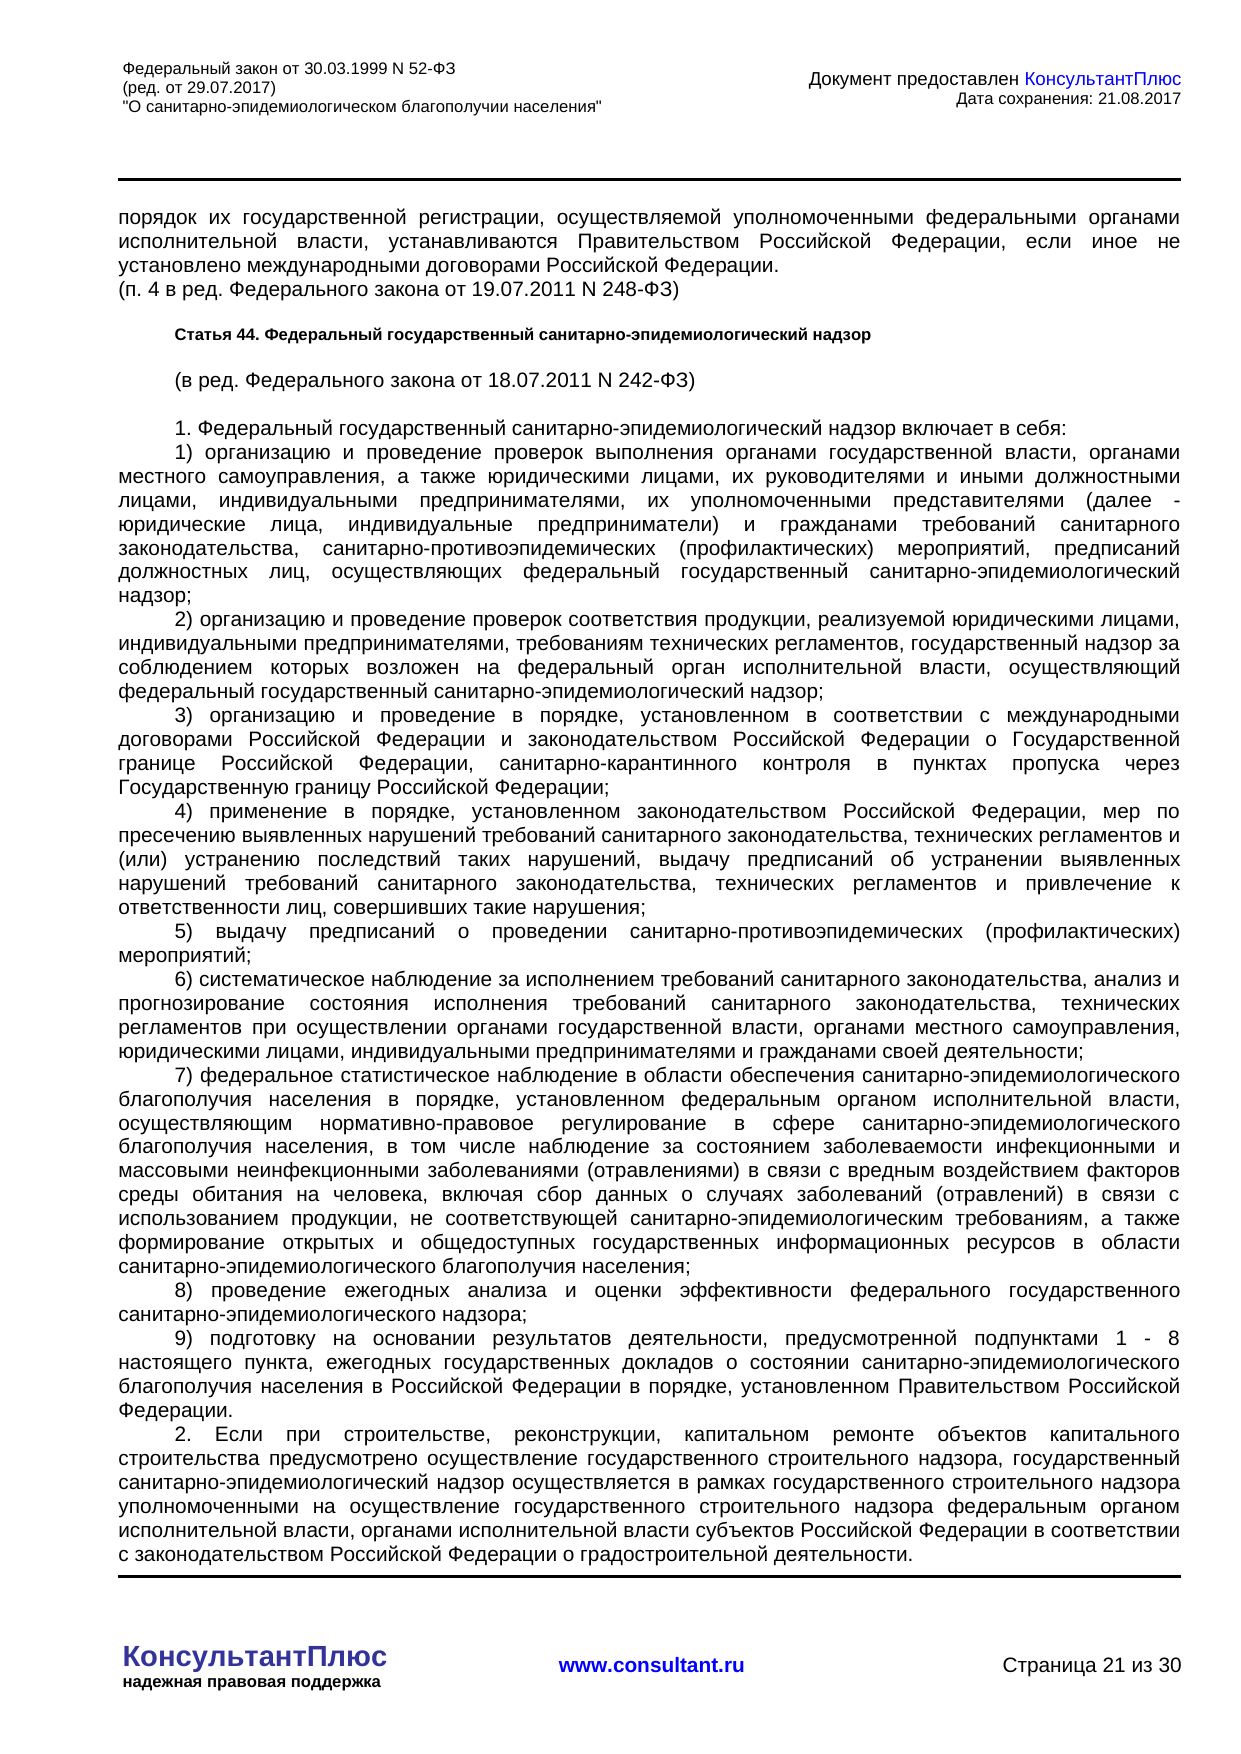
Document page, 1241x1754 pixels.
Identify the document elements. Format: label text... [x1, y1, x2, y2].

text 7) федеральное статистическое наблюдение в области обеспечения санитарно-эпидемиологического благополучия населения в порядке, установленном федеральным органом исполнительной власти, осуществляющим нормативно-правовое регулирование в сфере санитарно-эпидемиологического благополучия населения, в том числе наблюдение за состоянием заболеваемости инфекционными и массовыми неинфекционными заболеваниями (отравлениями) в связи с вредным воздействием факторов среды обитания на человека, включая сбор данных о случаях заболеваний (отравлений) в связи с использованием продукции, не соответствующей санитарно-эпидемиологическим требованиям, а также формирование открытых и общедоступных государственных информационных ресурсов в области санитарно-эпидемиологического благополучия населения; [118, 1062, 1181, 1278]
title Статья 44. Федеральный государственный санитарно-эпидемиологический надзор [118, 324, 1181, 344]
text 2. Если при строительстве, реконструкции, капитальном ремонте объектов капитального строительства предусмотрено осуществление государственного строительного надзора, государственный санитарно-эпидемиологический надзор осуществляется в рамках государственного строительного надзора уполномоченными на осуществление государственного строительного надзора федеральным органом исполнительной власти, органами исполнительной власти субъектов Российской Федерации в соответствии с законодательством Российской Федерации о градостроительной деятельности. [118, 1422, 1181, 1566]
text 4) применение в порядке, установленном законодательством Российской Федерации, мер по пресечению выявленных нарушений требований санитарного законодательства, технических регламентов и (или) устранению последствий таких нарушений, выдачу предписаний об устранении выявленных нарушений требований санитарного законодательства, технических регламентов и привлечение к ответственности лиц, совершивших такие нарушения; [118, 799, 1181, 919]
text 3) организацию и проведение в порядке, установленном в соответствии с международными договорами Российской Федерации и законодательством Российской Федерации о Государственной границе Российской Федерации, санитарно-карантинного контроля в пунктах пропуска через Государственную границу Российской Федерации; [118, 703, 1181, 799]
text 2) организацию и проведение проверок соответствия продукции, реализуемой юридическими лицами, индивидуальными предпринимателями, требованиям технических регламентов, государственный надзор за соблюдением которых возложен на федеральный орган исполнительной власти, осуществляющий федеральный государственный санитарно-эпидемиологический надзор; [118, 607, 1181, 703]
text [118, 205, 1181, 277]
text 6) систематическое наблюдение за исполнением требований санитарного законодательства, анализ и прогнозирование состояния исполнения требований санитарного законодательства, технических регламентов при осуществлении органами государственной власти, органами местного самоуправления, юридическими лицами, индивидуальными предпринимателями и гражданами своей деятельности; [118, 967, 1181, 1062]
text 5) выдачу предписаний о проведении санитарно-противоэпидемических (профилактических) мероприятий; [118, 919, 1181, 967]
text 1) организацию и проведение проверок выполнения органами государственной власти, органами местного самоуправления, а также юридическими лицами, их руководителями и иными должностными лицами, индивидуальными предпринимателями, их уполномоченными представителями (далее - юридические лица, индивидуальные предприниматели) и гражданами требований санитарного законодательства, санитарно-противоэпидемических (профилактических) мероприятий, предписаний должностных лиц, осуществляющих федеральный государственный санитарно-эпидемиологический надзор; [118, 439, 1181, 607]
text 8) проведение ежегодных анализа и оценки эффективности федерального государственного санитарно-эпидемиологического надзора; [118, 1278, 1181, 1326]
text 9) подготовку на основании результатов деятельности, предусмотренной подпунктами 1 - 8 настоящего пункта, ежегодных государственных докладов о состоянии санитарно-эпидемиологического благополучия населения в Российской Федерации в порядке, установленном Правительством Российской Федерации. [118, 1326, 1181, 1422]
text (в ред. Федерального закона от 18.07.2011 N 242-ФЗ) [118, 368, 1181, 392]
text 1. Федеральный государственный санитарно-эпидемиологический надзор включает в себя: [118, 416, 1181, 439]
text (п. 4 в ред. Федерального закона от 19.07.2011 N 248-ФЗ) [118, 277, 1181, 301]
